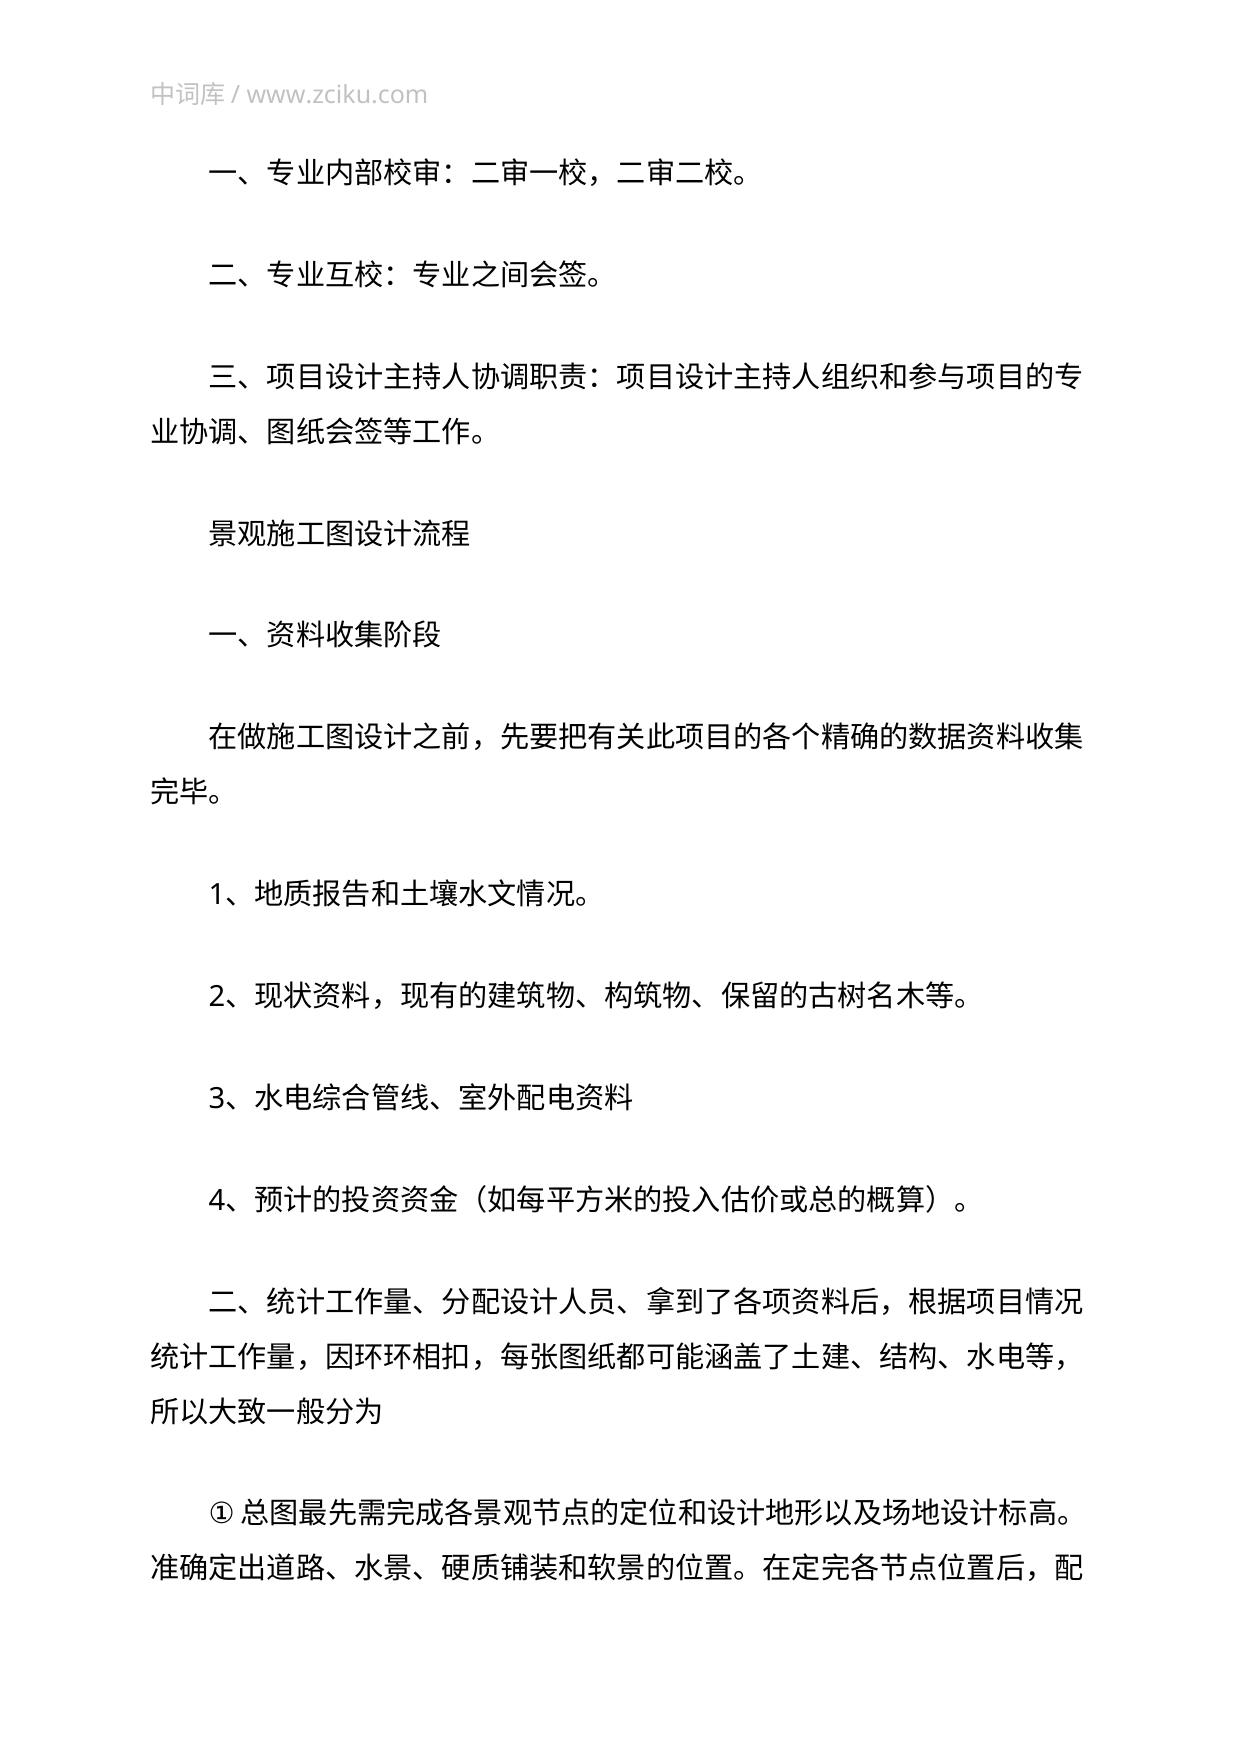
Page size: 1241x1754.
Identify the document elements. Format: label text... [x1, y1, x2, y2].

text 2、现状资料，现有的建筑物、构筑物、保留的古树名木等。 [150, 972, 1090, 1015]
text 景观施工图设计流程 [150, 510, 1090, 552]
text 二、专业互校：专业之间会签。 [150, 252, 1090, 294]
text 4、预计的投资资金（如每平方米的投入估价或总的概算）。 [150, 1176, 1090, 1219]
text 一、资料收集阶段 [150, 612, 1090, 654]
text 二、统计工作量、分配设计人员、拿到了各项资料后，根据项目情况统计工作量，因环环相扣，每张图纸都可能涵盖了土建、结构、水电等，所以大致一般分为 [150, 1278, 1090, 1430]
text 在做施工图设计之前，先要把有关此项目的各个精确的数据资料收集完毕。 [150, 714, 1090, 811]
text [150, 1490, 1090, 1587]
text 3、水电综合管线、室外配电资料 [150, 1074, 1090, 1117]
text 一、专业内部校审：二审一校，二审二校。 [150, 150, 1090, 192]
text 1、地质报告和土壤水文情况。 [150, 870, 1090, 913]
text 三、项目设计主持人协调职责：项目设计主持人组织和参与项目的专业协调、图纸会签等工作。 [150, 353, 1090, 451]
